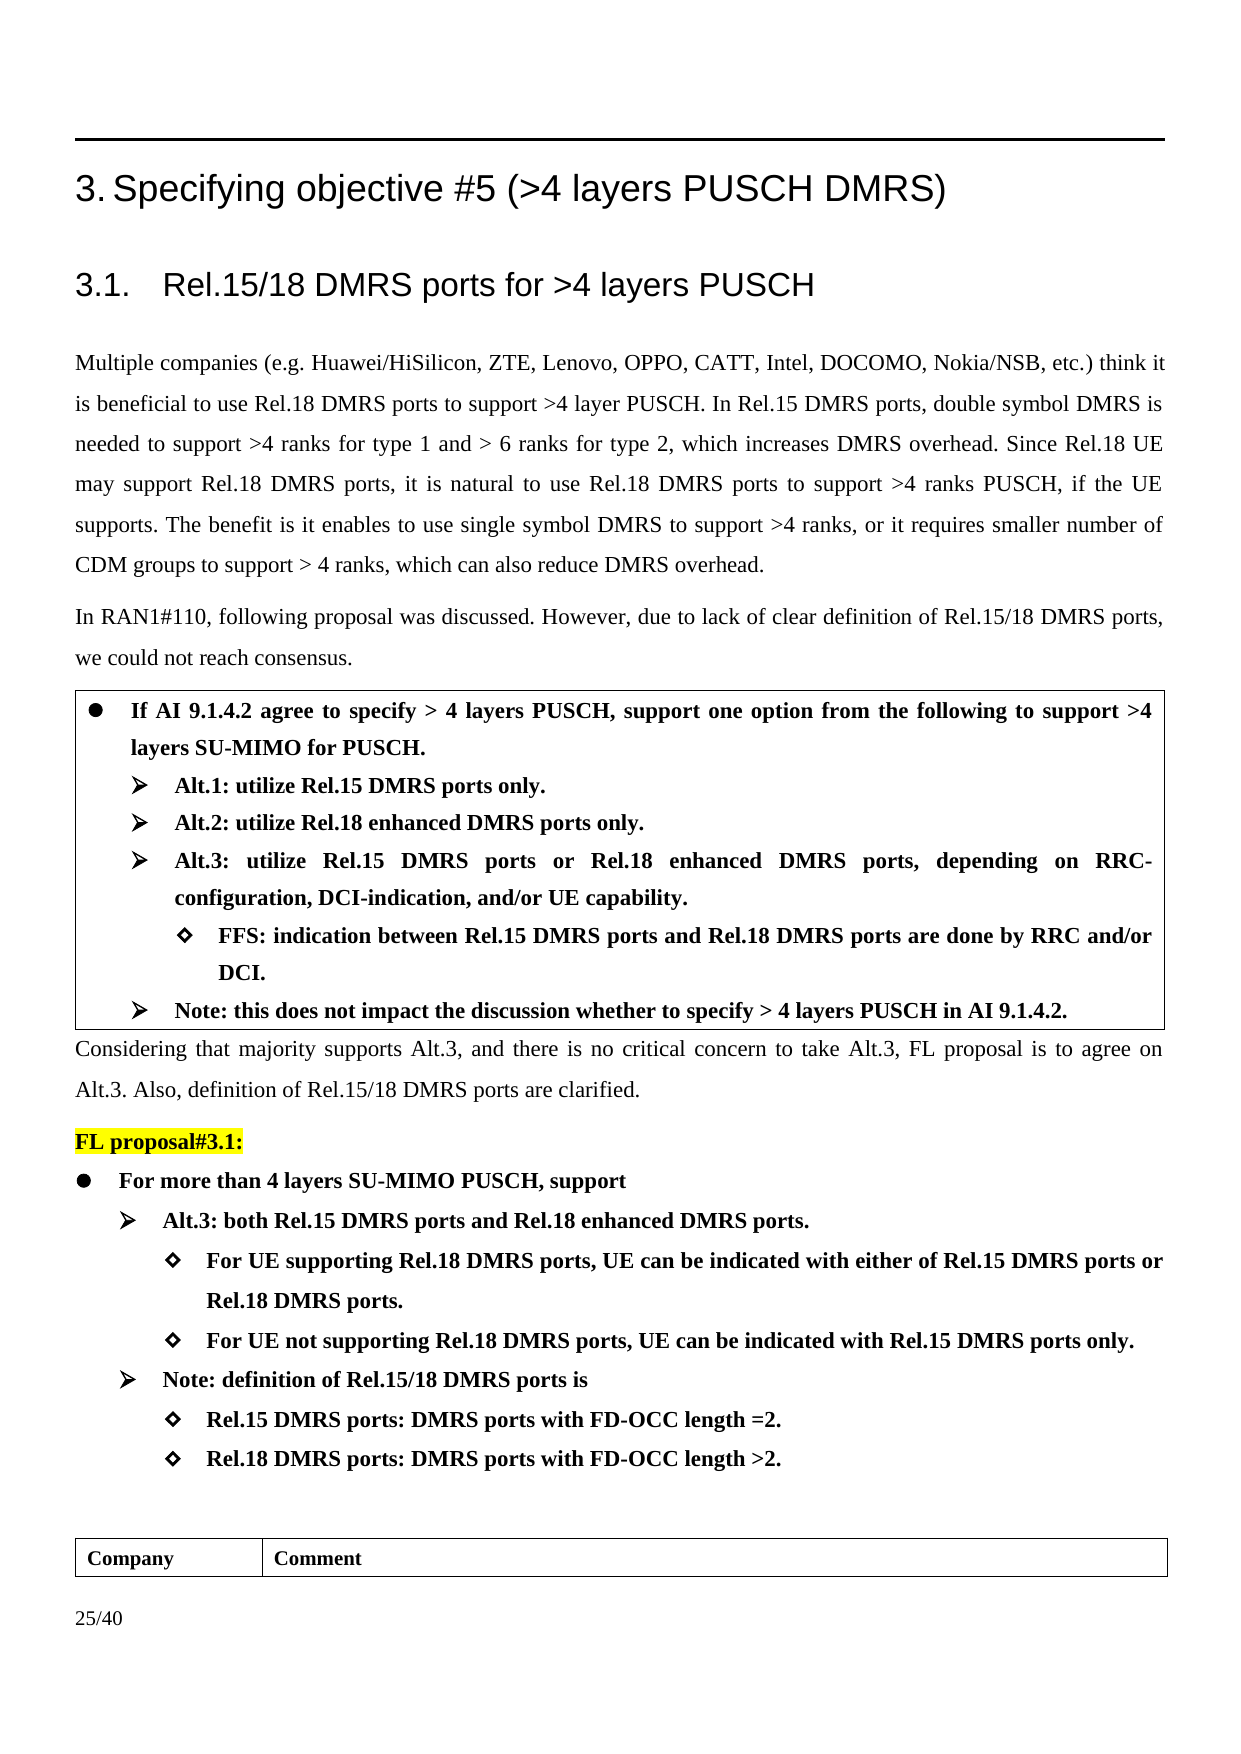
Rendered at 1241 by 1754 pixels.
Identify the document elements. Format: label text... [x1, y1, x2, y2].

text Considering that majority supports Alt.3, and there is no critical concern to take Alt.3, FL proposal is to agree on Alt.3. Also, definition of Rel.15/18 DMRS ports are clarified. [75, 1030, 1165, 1108]
list For more than 4 layers SU-MIMO PUSCH, support [75, 1162, 1165, 1199]
table_header If AI 9.1.4.2 agree to specify > 4 layers PUSCH, support one option from the following to support >4 layers SU-MIMO for PUSCH. Alt.1: utilize Rel.15 DMRS ports only. Alt.2: utilize Rel.18 enhanced DMRS ports only. Alt.3: utilize Rel.15 DMRS ports or Rel.18 enhanced DMRS ports, depending on RRC-configuration, DCI-indication, and/or UE capability. FFS: indication between Rel.15 DMRS ports and Rel.18 DMRS ports are done by RRC and/or DCI. Note: this does not impact the discussion whether to specify > 4 layers PUSCH in AI 9.1.4.2. [76, 691, 1164, 1029]
list Rel.15 DMRS ports: DMRS ports with FD-OCC length =2. [162, 1400, 1165, 1438]
text FL proposal#3.1: [75, 1122, 1165, 1160]
list Alt.3: both Rel.15 DMRS ports and Rel.18 enhanced DMRS ports. [119, 1202, 1165, 1239]
list For UE not supporting Rel.18 DMRS ports, UE can be indicated with Rel.15 DMRS ports only. [162, 1321, 1165, 1359]
text Multiple companies (e.g. Huawei/HiSilicon, ZTE, Lenovo, OPPO, CATT, Intel, DOCOMO, Nokia/NSB, etc.) think it is beneficial to use Rel.18 DMRS ports to support >4 layer PUSCH. In Rel.15 DMRS ports, double symbol DMRS is needed to support >4 ranks for type 1 and > 6 ranks for type 2, which increases DMRS overhead. Since Rel.18 UE may support Rel.18 DMRS ports, it is natural to use Rel.18 DMRS ports to support >4 ranks PUSCH, if the UE supports. The benefit is it enables to use single symbol DMRS to support >4 ranks, or it requires smaller number of CDM groups to support > 4 ranks, which can also reduce DMRS overhead. [75, 344, 1165, 583]
table_header Company [76, 1539, 262, 1576]
list Rel.18 DMRS ports: DMRS ports with FD-OCC length >2. [162, 1440, 1165, 1477]
table_header Comment [263, 1539, 1167, 1576]
list Note: definition of Rel.15/18 DMRS ports is [119, 1361, 1165, 1398]
list For UE supporting Rel.18 DMRS ports, UE can be indicated with either of Rel.15 DMRS ports or Rel.18 DMRS ports. [162, 1241, 1165, 1319]
text In RAN1#110, following proposal was discussed. However, due to lack of clear definition of Rel.15/18 DMRS ports, we could not reach consensus. [75, 598, 1165, 676]
subtitle Rel.15/18 DMRS ports for >4 layers PUSCH [75, 247, 1165, 322]
subtitle Specifying objective #5 (>4 layers PUSCH DMRS) [75, 141, 1165, 225]
